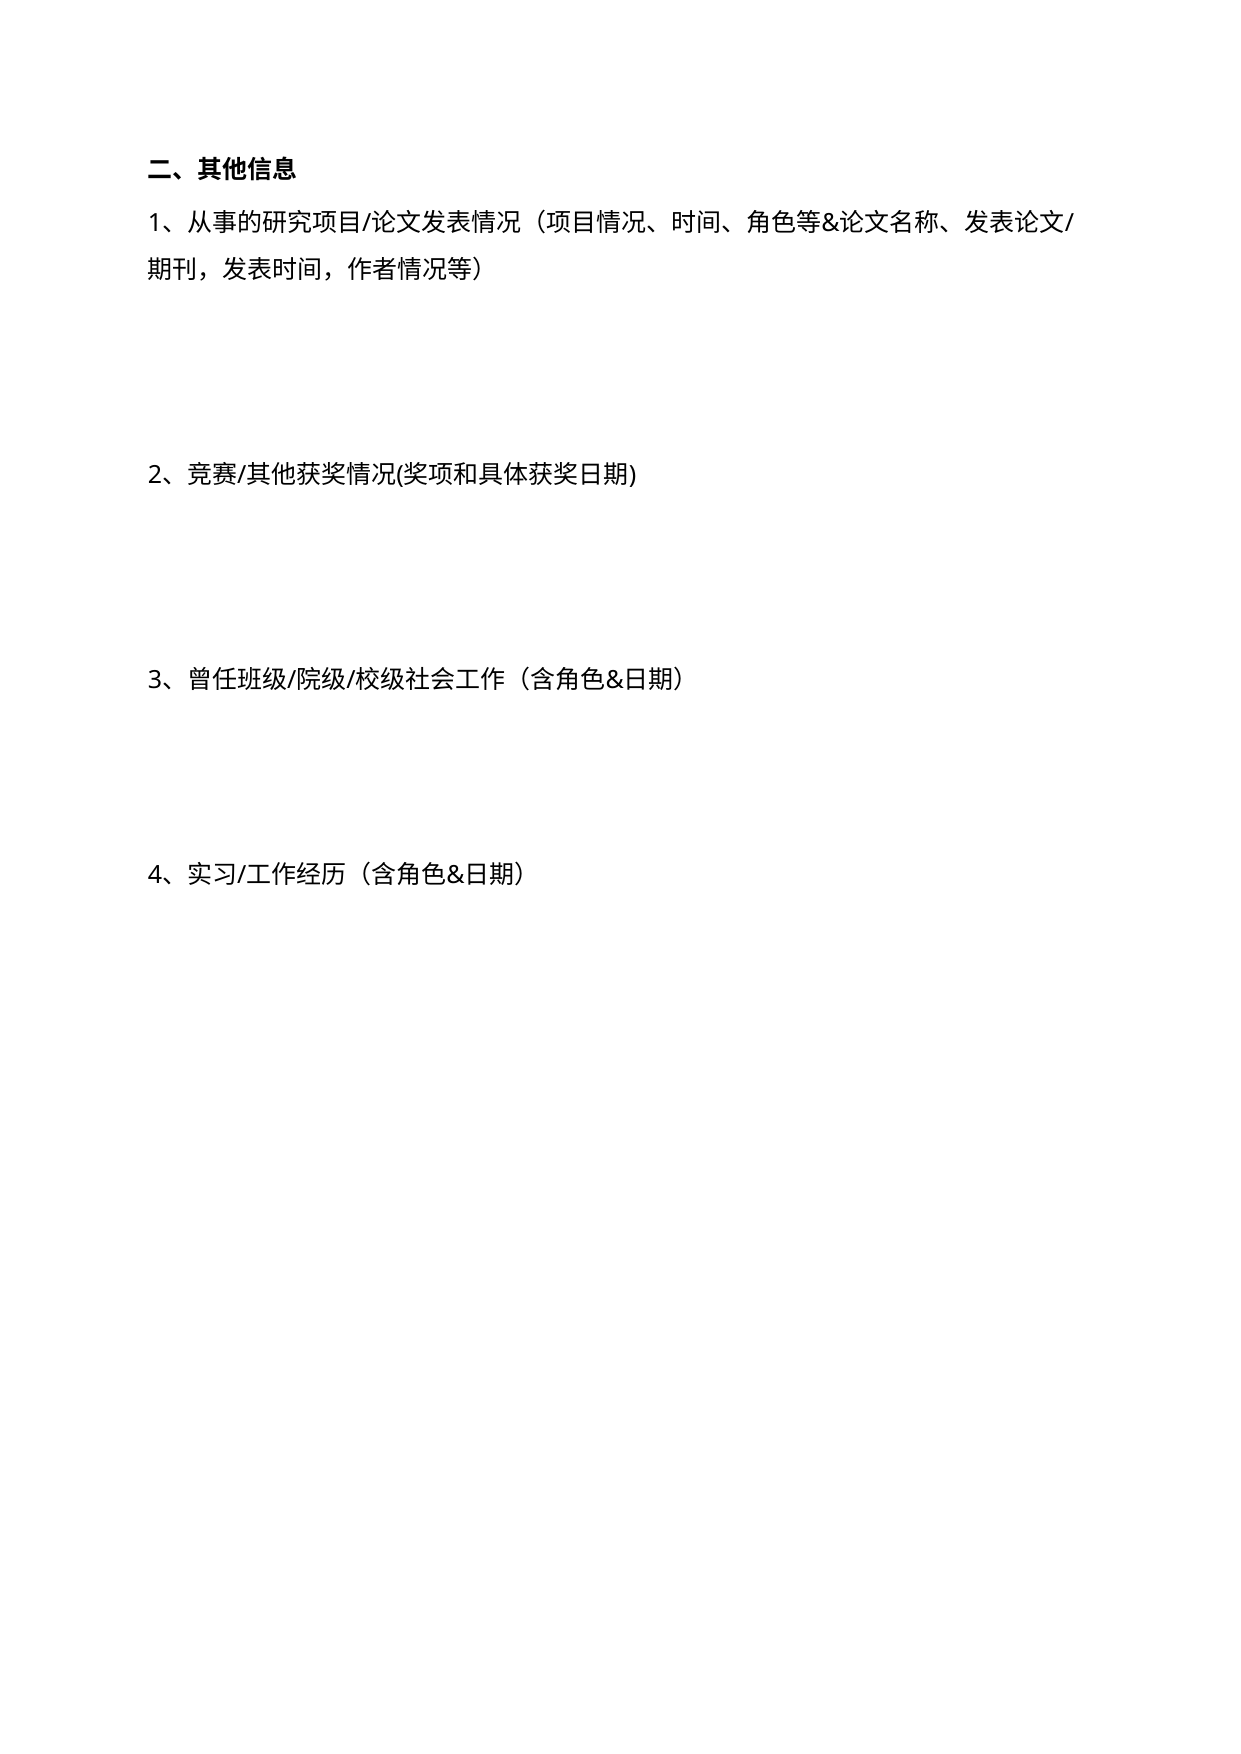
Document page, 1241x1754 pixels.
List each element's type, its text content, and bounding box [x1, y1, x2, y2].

text 1、从事的研究项目/论文发表情况（项目情况、时间、角色等&论文名称、发表论文/期刊，发表时间，作者情况等） [148, 202, 1093, 286]
text 2、竞赛/其他获奖情况(奖项和具体获奖日期) [148, 454, 1093, 491]
text 4、实习/工作经历（含角色&日期） [148, 854, 1093, 891]
text 3、曾任班级/院级/校级社会工作（含角色&日期） [148, 659, 1093, 696]
text 二、其他信息 [148, 152, 1093, 186]
